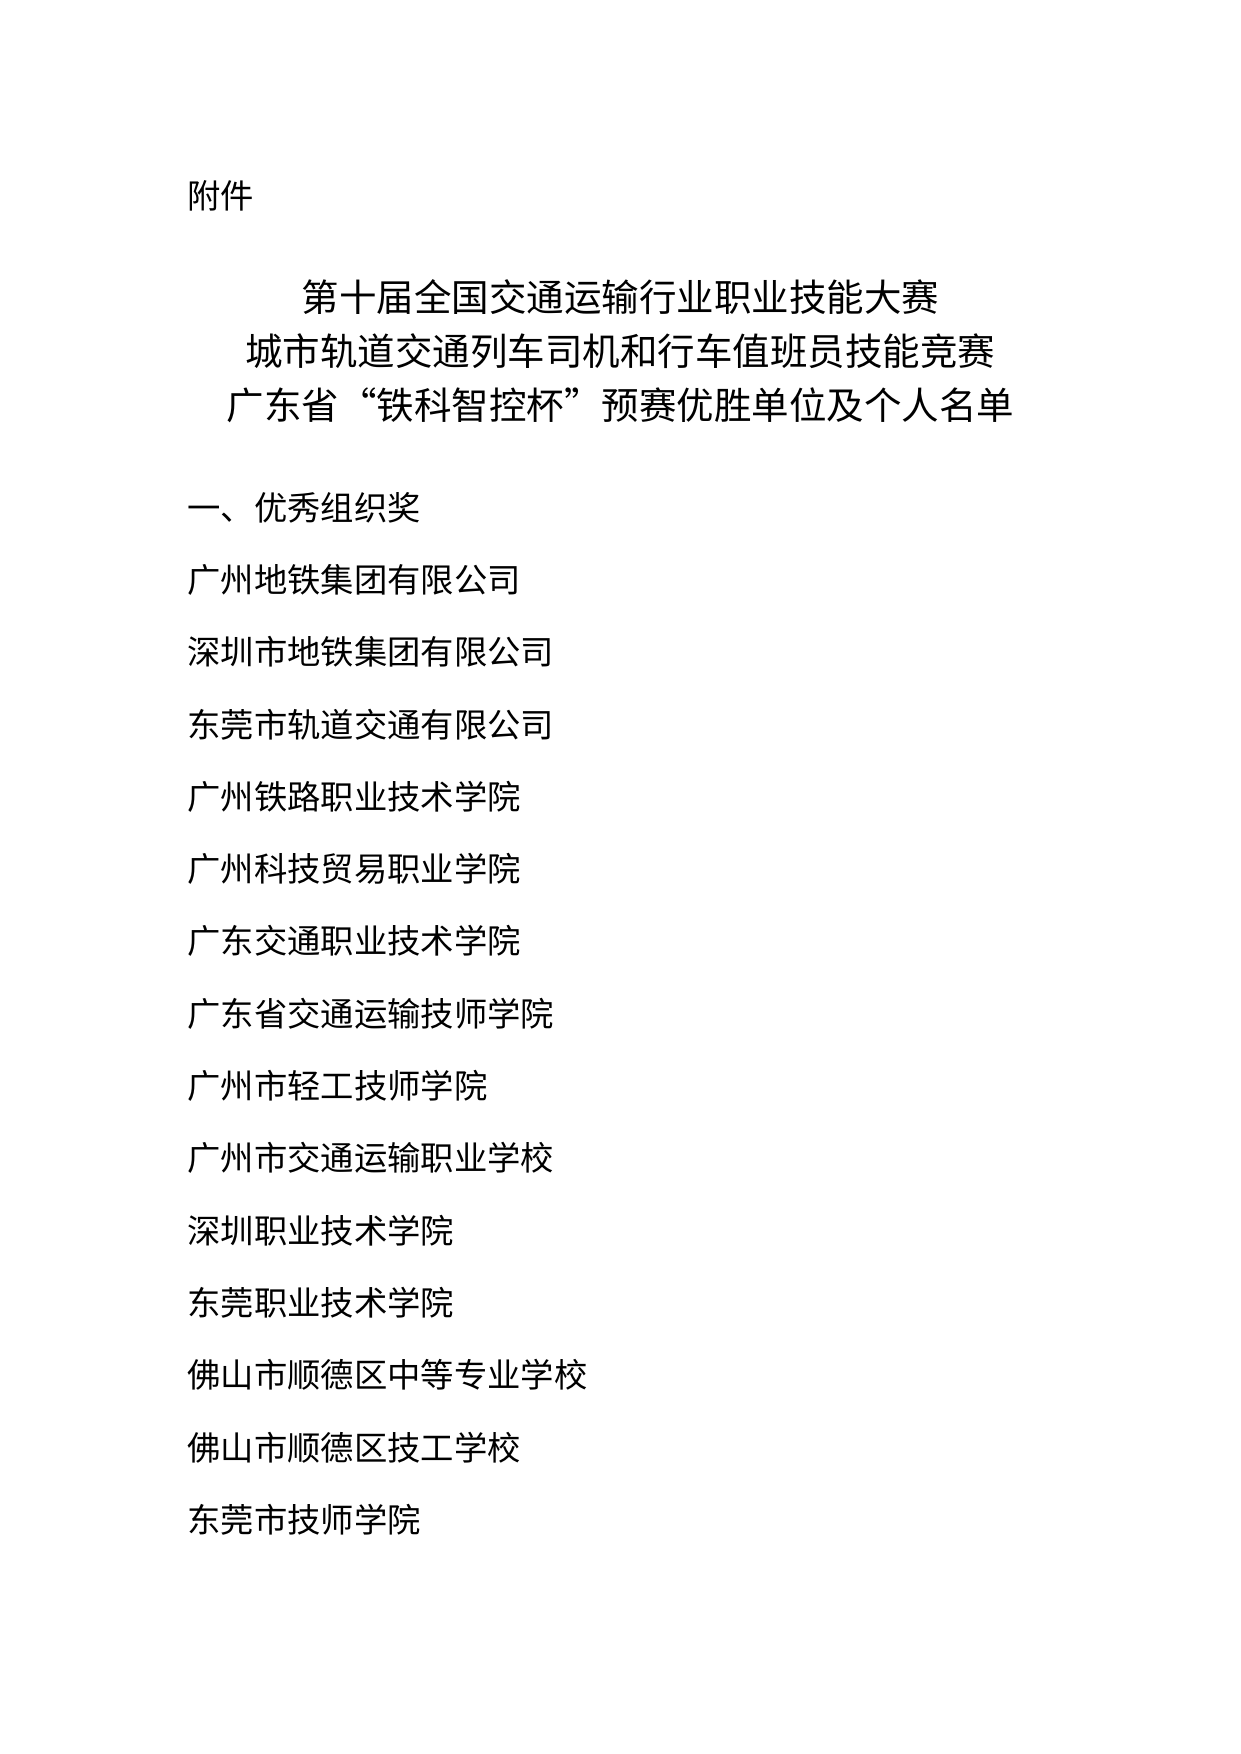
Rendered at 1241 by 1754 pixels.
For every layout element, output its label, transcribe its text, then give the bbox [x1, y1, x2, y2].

text 广州市轻工技师学院 [187, 1060, 1053, 1108]
text 广州市交通运输职业学校 [187, 1132, 1053, 1180]
text 深圳市地铁集团有限公司 [187, 626, 1053, 674]
text 广东交通职业技术学院 [187, 915, 1053, 963]
text 第十届全国交通运输行业职业技能大赛 [187, 268, 1053, 322]
text 深圳职业技术学院 [187, 1204, 1053, 1253]
text 东莞市轨道交通有限公司 [187, 698, 1053, 747]
text 佛山市顺德区技工学校 [187, 1421, 1053, 1469]
text 广州地铁集团有限公司 [187, 554, 1053, 602]
text 附件 [187, 162, 1053, 227]
text 广州铁路职业技术学院 [187, 771, 1053, 819]
text 东莞职业技术学院 [187, 1277, 1053, 1325]
text 佛山市顺德区中等专业学校 [187, 1349, 1053, 1397]
text 一、优秀组织奖 [187, 482, 1053, 530]
text 东莞市技师学院 [187, 1494, 1053, 1542]
text 城市轨道交通列车司机和行车值班员技能竞赛 [187, 322, 1053, 376]
text 广东省交通运输技师学院 [187, 988, 1053, 1036]
text 广东省“铁科智控杯”预赛优胜单位及个人名单 [187, 376, 1053, 431]
text 广州科技贸易职业学院 [187, 843, 1053, 891]
